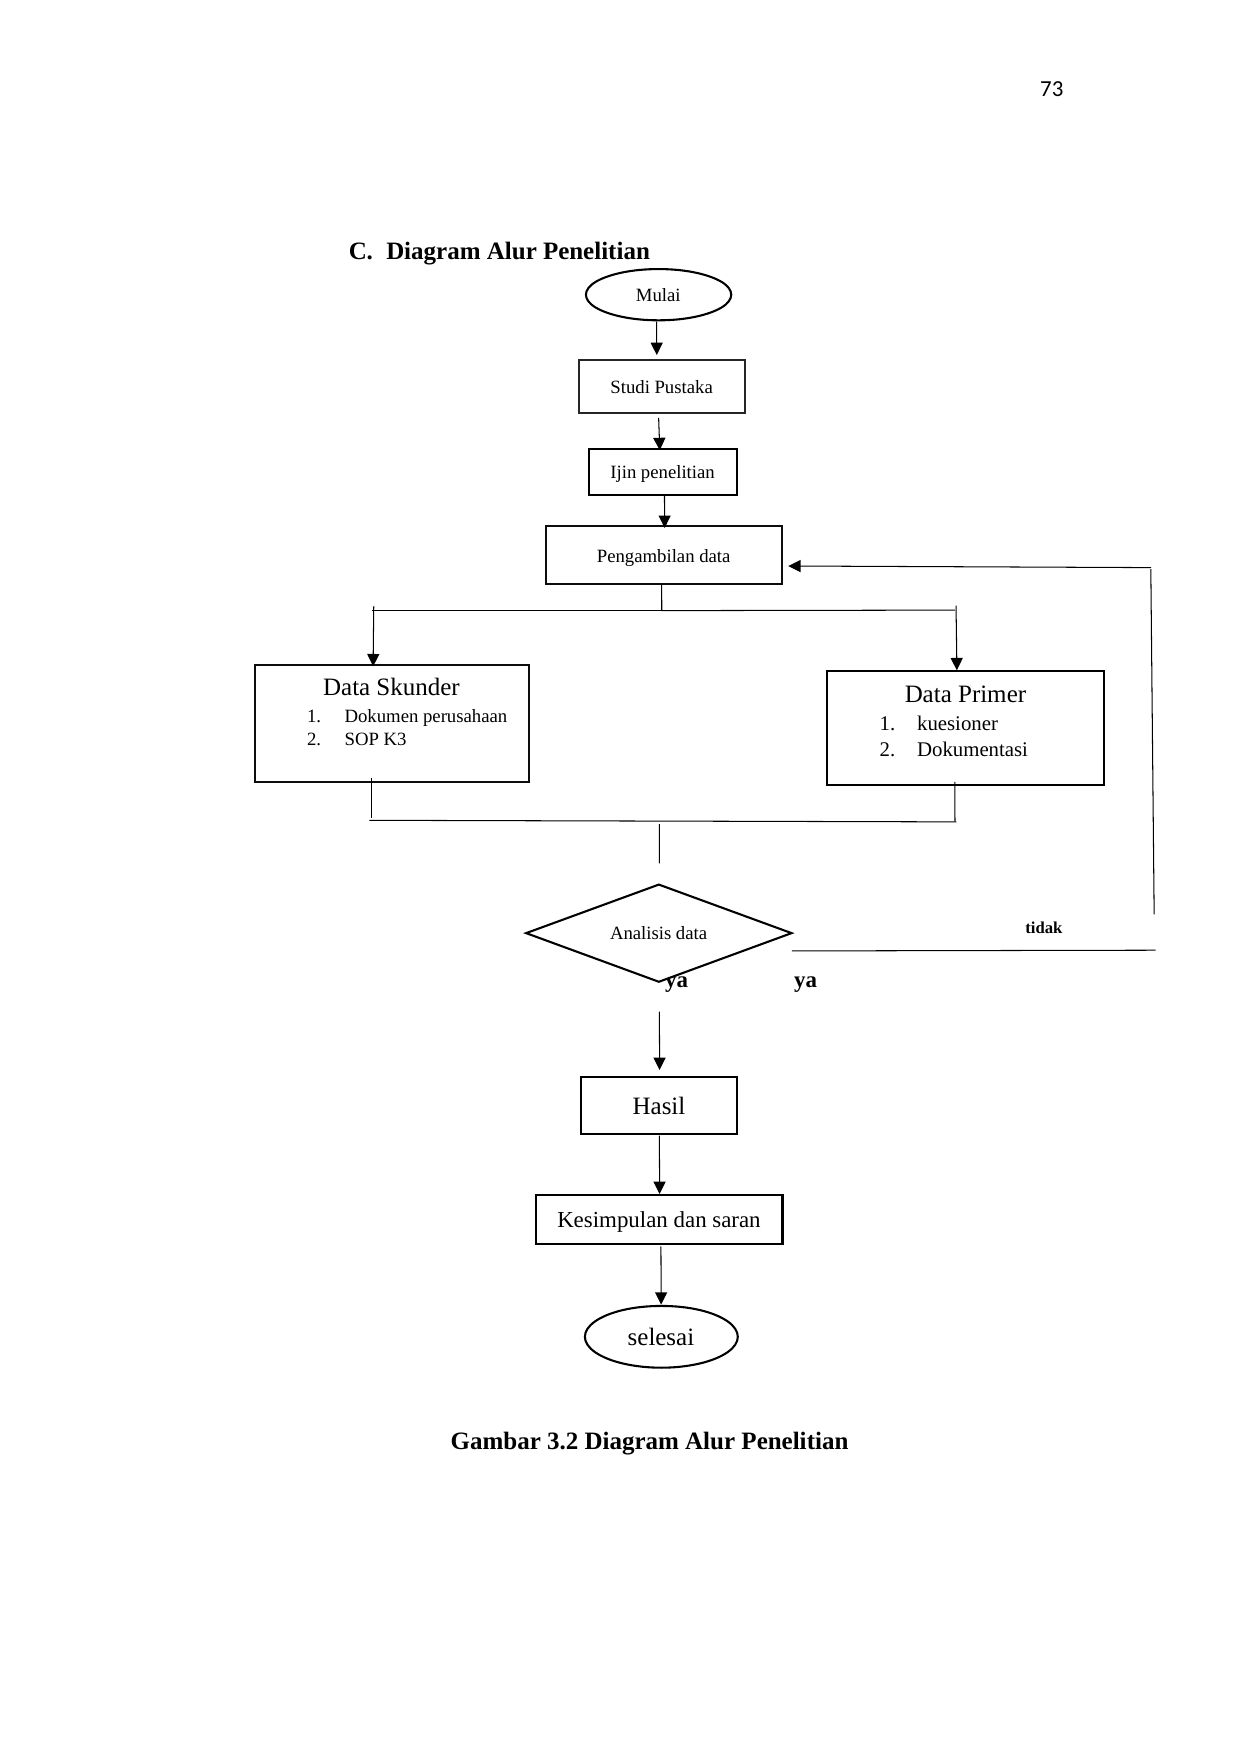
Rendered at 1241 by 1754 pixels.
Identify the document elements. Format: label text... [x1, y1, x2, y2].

text tidak [756, 918, 1062, 937]
text Gambar 3.2 Diagram Alur Penelitian [236, 1426, 1062, 1455]
text tidak [236, 918, 561, 937]
list Diagram Alur Penelitian [348, 236, 1062, 265]
text ya ya [236, 967, 1062, 993]
